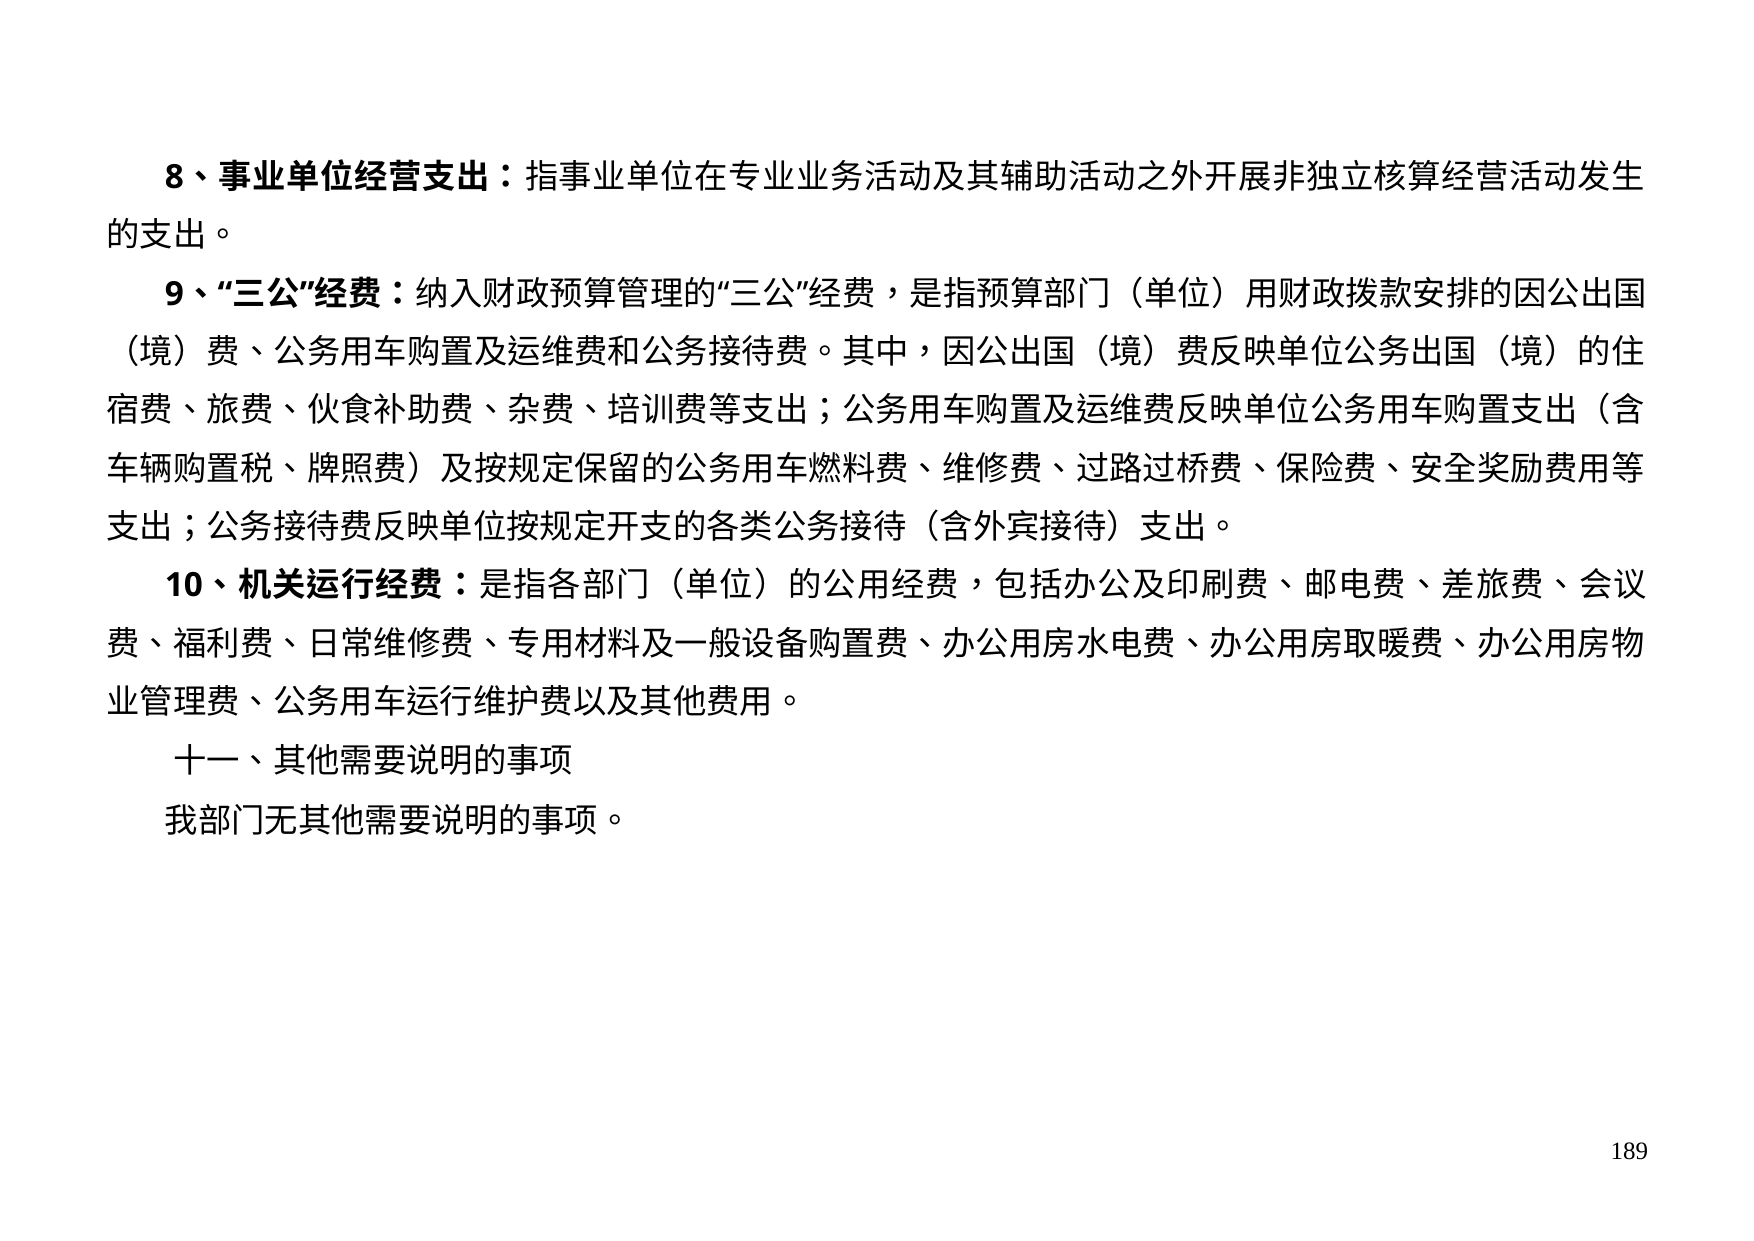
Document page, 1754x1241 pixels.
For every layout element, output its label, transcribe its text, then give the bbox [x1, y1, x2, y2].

text 十一、其他需要说明的事项 [106, 726, 1648, 784]
text 8、事业单位经营支出：指事业单位在专业业务活动及其辅助活动之外开展非独立核算经营活动发生的支出。 [106, 142, 1648, 258]
text 我部门无其他需要说明的事项。 [106, 786, 1648, 844]
text 9、“三公”经费：纳入财政预算管理的“三公”经费，是指预算部门（单位）用财政拨款安排的因公出国（境）费、公务用车购置及运维费和公务接待费。其中，因公出国（境）费反映单位公务出国（境）的住宿费、旅费、伙食补助费、杂费、培训费等支出；公务用车购置及运维费反映单位公务用车购置支出（含车辆购置税、牌照费）及按规定保留的公务用车燃料费、维修费、过路过桥费、保险费、安全奖励费用等支出；公务接待费反映单位按规定开支的各类公务接待（含外宾接待）支出。 [106, 258, 1648, 550]
text 10、机关运行经费：是指各部门（单位）的公用经费，包括办公及印刷费、邮电费、差旅费、会议费、福利费、日常维修费、专用材料及一般设备购置费、办公用房水电费、办公用房取暖费、办公用房物业管理费、公务用车运行维护费以及其他费用。 [106, 550, 1648, 725]
